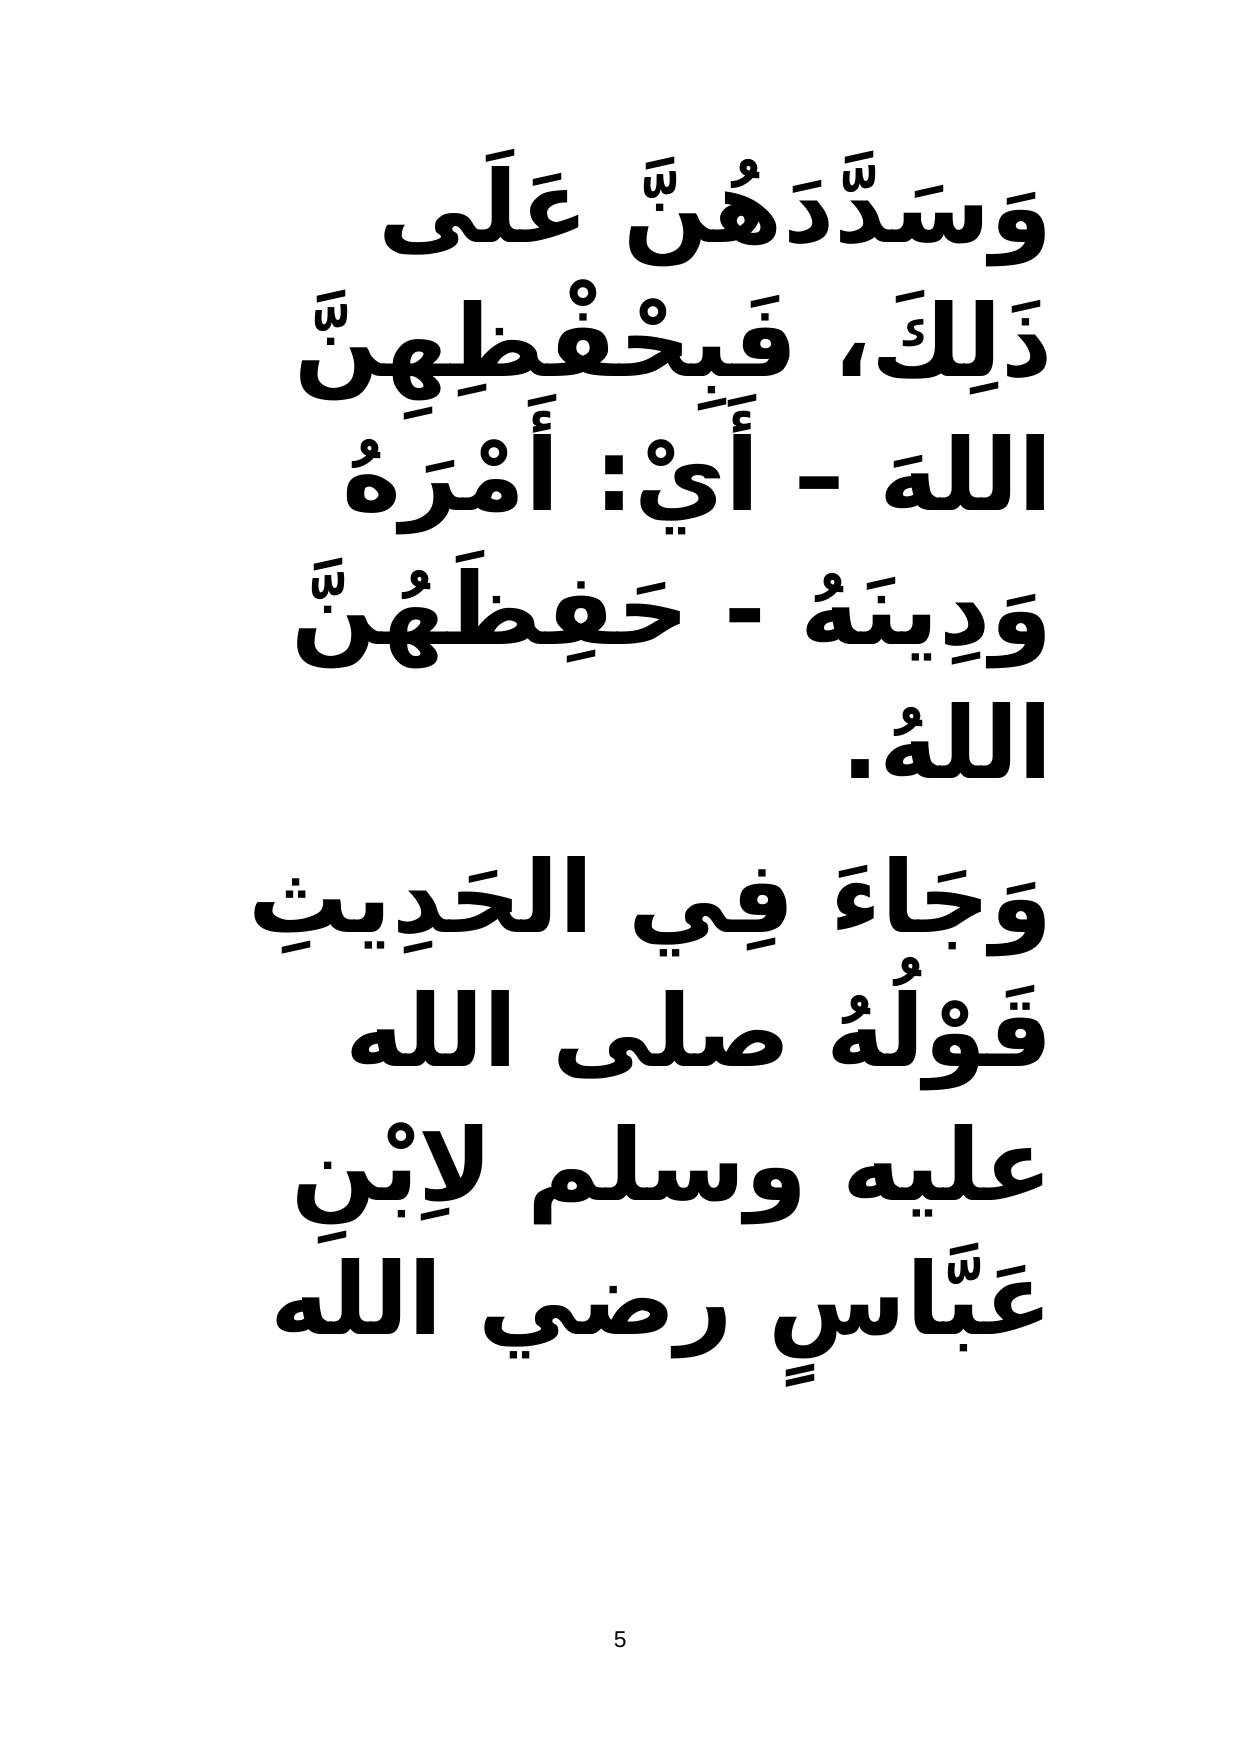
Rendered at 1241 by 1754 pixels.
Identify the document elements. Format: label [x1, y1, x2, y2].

text [187, 150, 1053, 802]
text [187, 840, 1053, 1358]
